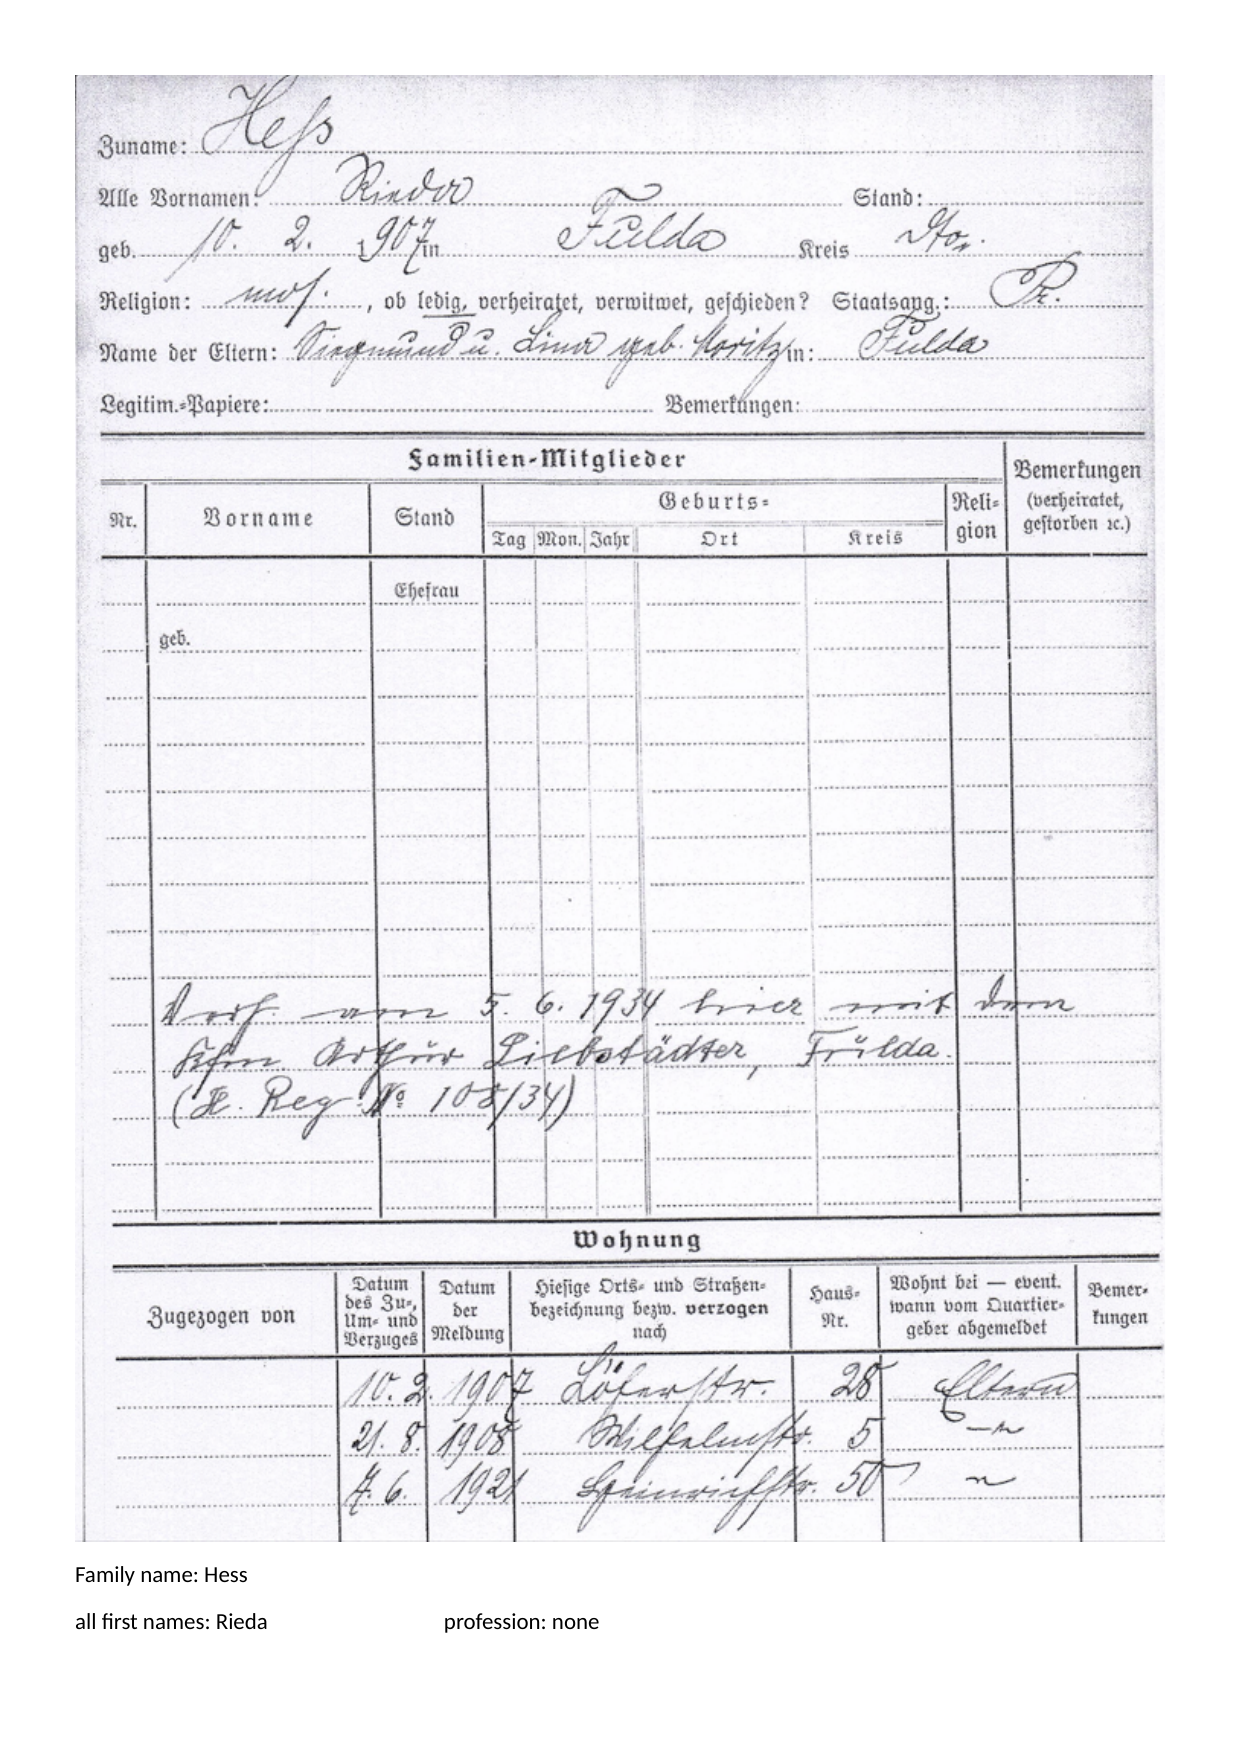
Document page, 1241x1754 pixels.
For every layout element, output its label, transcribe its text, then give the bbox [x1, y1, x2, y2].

text Family name: Hess [75, 1560, 1165, 1588]
text all first names: Rieda profession: none [75, 1607, 1165, 1635]
picture [75, 75, 1166, 1542]
